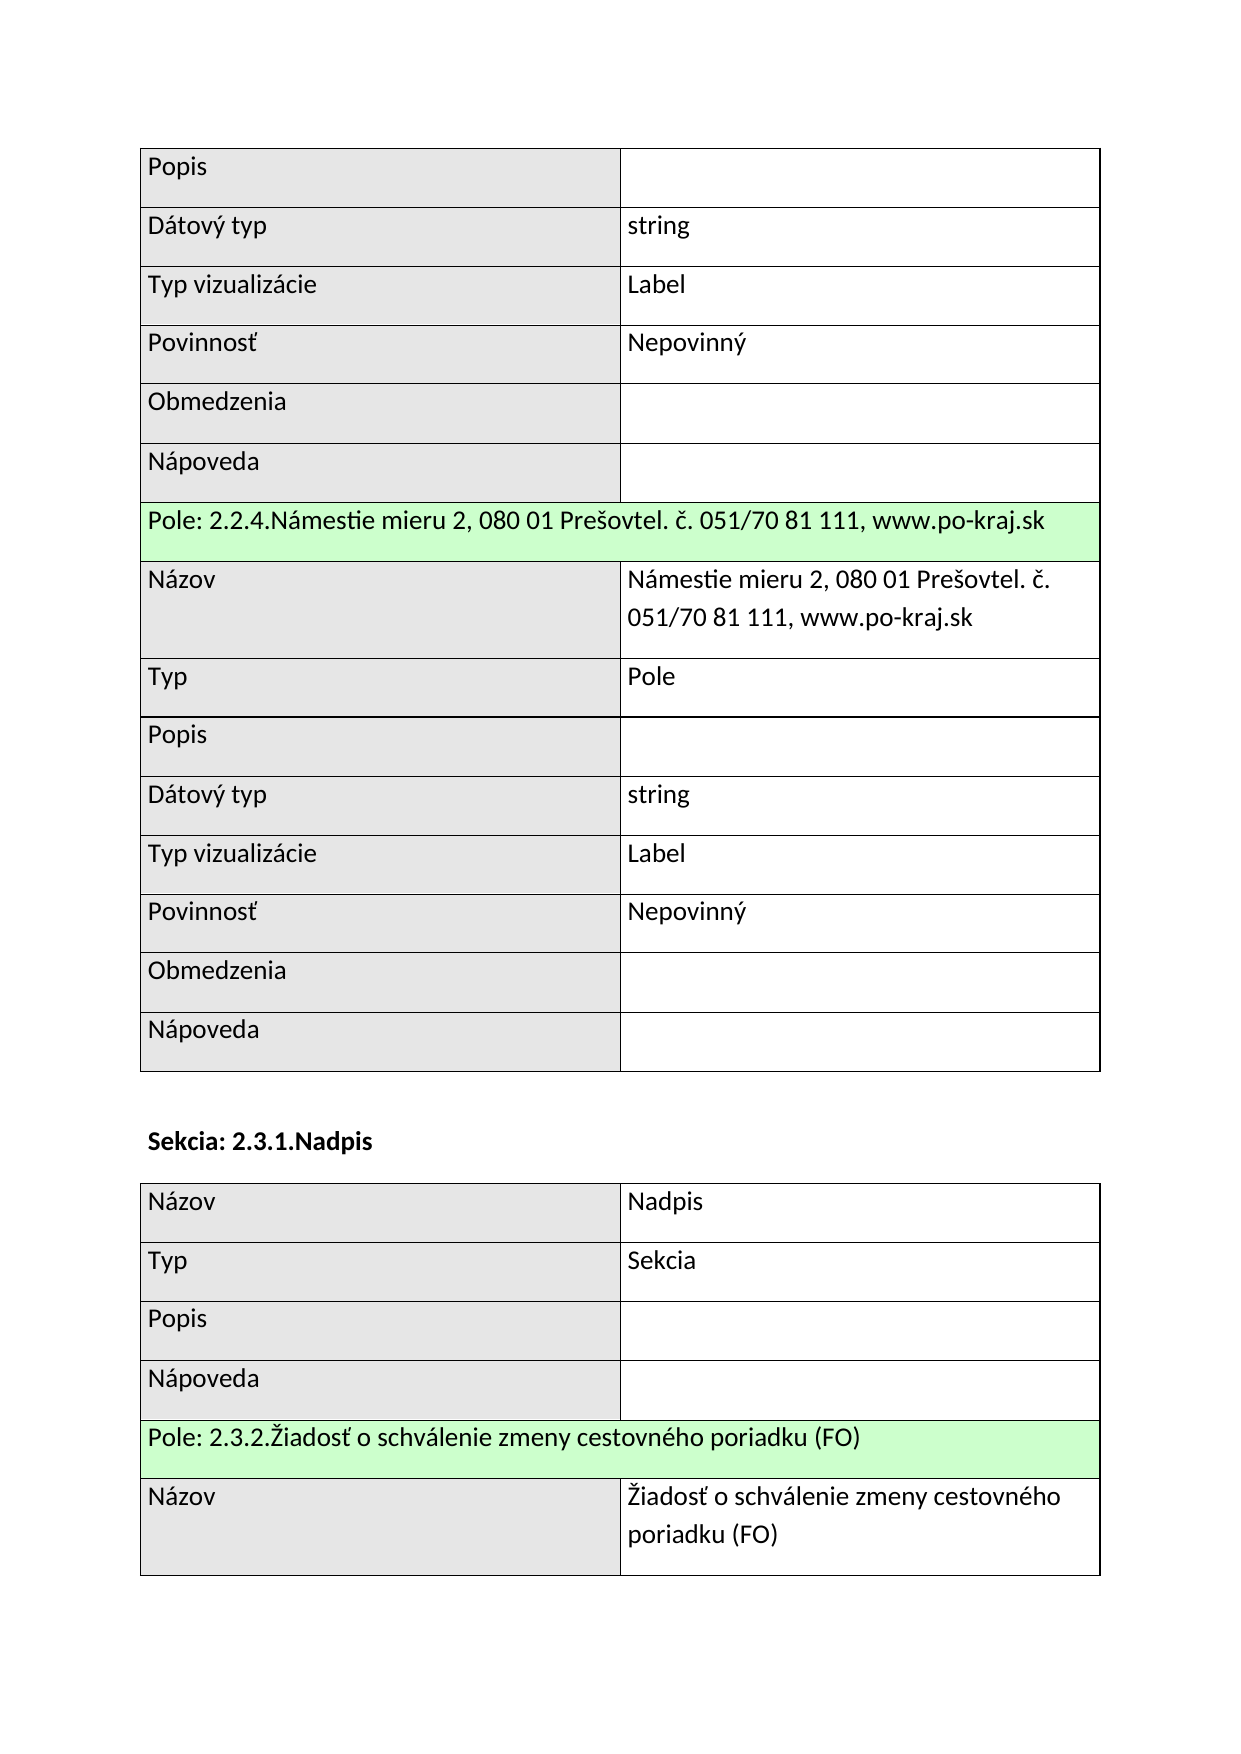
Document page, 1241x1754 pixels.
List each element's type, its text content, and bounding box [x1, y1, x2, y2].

table_cell Nepovinný [621, 895, 1099, 952]
table_cell Pole: 2.3.2.Žiadosť o schválenie zmeny cestovného poriadku (FO) [141, 1421, 1099, 1478]
table_cell [621, 718, 1099, 776]
table_cell [621, 1302, 1099, 1360]
table_cell Pole: 2.2.4.Námestie mieru 2, 080 01 Prešovtel. č. 051/70 81 111, www.po-kraj.sk [141, 503, 1099, 561]
table_cell Nepovinný [621, 326, 1099, 383]
table_cell Povinnosť [141, 895, 620, 952]
table_cell Typ [141, 659, 620, 716]
table_cell [621, 444, 1099, 502]
table_cell [621, 1013, 1099, 1071]
table_cell Obmedzenia [141, 384, 620, 443]
table_cell Popis [141, 149, 620, 207]
table_cell Nápoveda [141, 1361, 620, 1419]
table_cell Názov [141, 562, 620, 658]
table_cell Námestie mieru 2, 080 01 Prešovtel. č. 051/70 81 111, www.po-kraj.sk [621, 562, 1099, 658]
table_cell [621, 953, 1099, 1012]
table_cell Dátový typ [141, 777, 620, 835]
table_cell [621, 384, 1099, 443]
table_header Nadpis [621, 1184, 1099, 1242]
table_header Názov [141, 1184, 620, 1242]
table_cell Nápoveda [141, 1013, 620, 1071]
table_cell string [621, 777, 1099, 835]
text Sekcia: 2.3.1.Nadpis [148, 1124, 1093, 1157]
table_cell Obmedzenia [141, 953, 620, 1012]
table_cell Label [621, 267, 1099, 324]
table_cell Povinnosť [141, 326, 620, 383]
table_cell Typ vizualizácie [141, 267, 620, 324]
table_cell Label [621, 836, 1099, 893]
table_cell Pole [621, 659, 1099, 716]
table_cell Popis [141, 1302, 620, 1360]
table_cell Žiadosť o schválenie zmeny cestovného poriadku (FO) [621, 1479, 1099, 1575]
table_cell Typ [141, 1243, 620, 1301]
table_cell Dátový typ [141, 208, 620, 266]
table_cell Popis [141, 718, 620, 776]
table_cell Nápoveda [141, 444, 620, 502]
table_cell string [621, 208, 1099, 266]
table_cell Typ vizualizácie [141, 836, 620, 893]
table_cell Sekcia [621, 1243, 1099, 1301]
table_cell [621, 1361, 1099, 1419]
table_cell Názov [141, 1479, 620, 1575]
table_cell [621, 149, 1099, 207]
